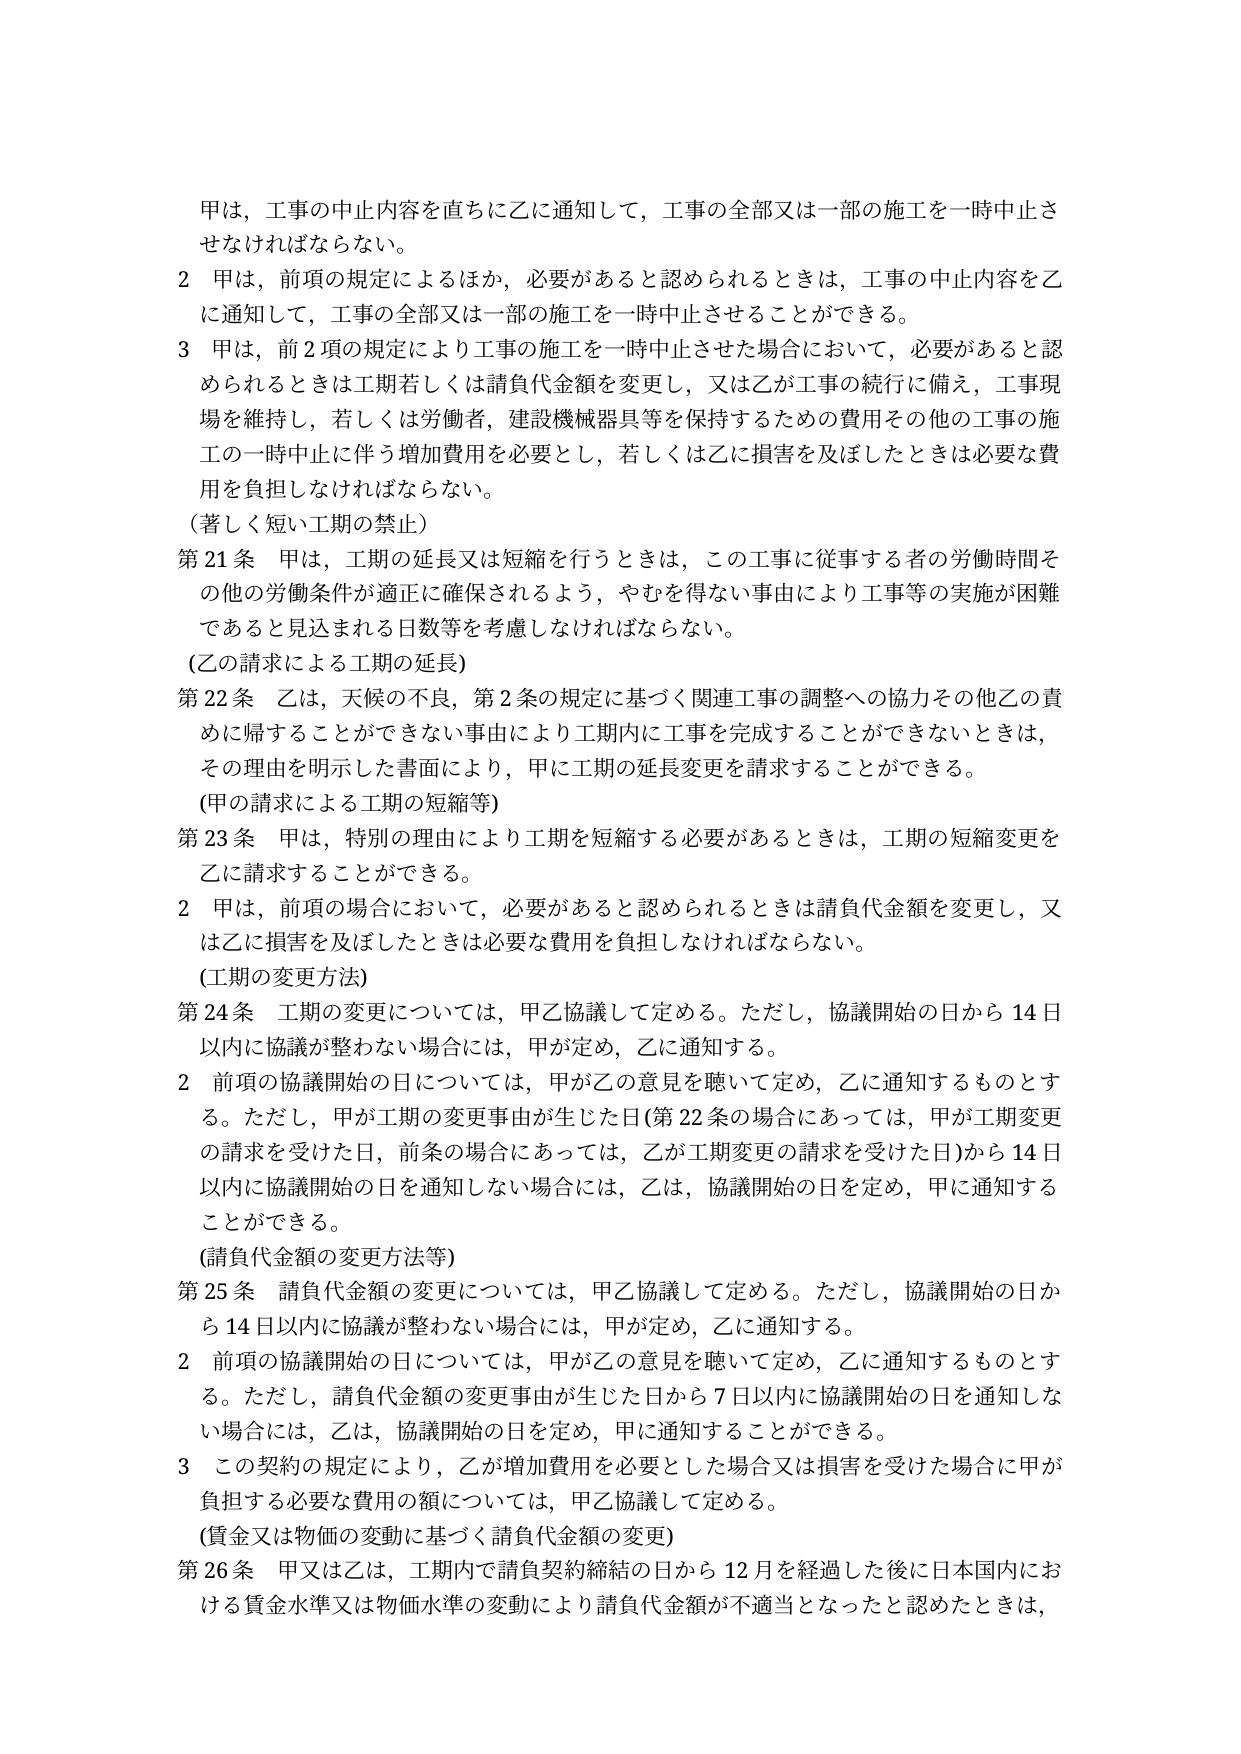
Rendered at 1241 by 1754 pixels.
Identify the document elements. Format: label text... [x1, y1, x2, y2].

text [177, 1552, 1063, 1622]
text (工期の変更方法) [177, 959, 1063, 994]
text 3 甲は，前2項の規定により工事の施工を一時中止させた場合において，必要があると認められるときは工期若しくは請負代金額を変更し，又は乙が工事の続行に備え，工事現場を維持し，若しくは労働者，建設機械器具等を保持するための費用その他の工事の施工の一時中止に伴う増加費用を必要とし，若しくは乙に損害を及ぼしたときは必要な費用を負担しなければならない。 [177, 331, 1063, 505]
text 2 前項の協議開始の日については，甲が乙の意見を聴いて定め，乙に通知するものとする。ただし，甲が工期の変更事由が生じた日(第22条の場合にあっては，甲が工期変更の請求を受けた日，前条の場合にあっては，乙が工期変更の請求を受けた日)から14日以内に協議開始の日を通知しない場合には，乙は，協議開始の日を定め，甲に通知することができる。 [177, 1063, 1063, 1238]
text (甲の請求による工期の短縮等) [177, 784, 1063, 819]
text 第23条 甲は，特別の理由により工期を短縮する必要があるときは，工期の短縮変更を乙に請求することができる。 [177, 819, 1063, 889]
text （著しく短い工期の禁止） [177, 505, 1063, 540]
text 第22条 乙は，天候の不良，第2条の規定に基づく関連工事の調整への協力その他乙の責めに帰することができない事由により工期内に工事を完成することができないときは，その理由を明示した書面により，甲に工期の延長変更を請求することができる。 [177, 680, 1063, 784]
text (乙の請求による工期の延長) [188, 645, 1063, 680]
text (賃金又は物価の変動に基づく請負代金額の変更) [177, 1517, 1063, 1552]
text (請負代金額の変更方法等) [177, 1238, 1063, 1273]
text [177, 191, 1063, 261]
text 第21条 甲は，工期の延長又は短縮を行うときは，この工事に従事する者の労働時間その他の労働条件が適正に確保されるよう，やむを得ない事由により工事等の実施が困難であると見込まれる日数等を考慮しなければならない。 [177, 540, 1063, 645]
text 2 甲は，前項の規定によるほか，必要があると認められるときは，工事の中止内容を乙に通知して，工事の全部又は一部の施工を一時中止させることができる。 [177, 261, 1063, 331]
text 第25条 請負代金額の変更については，甲乙協議して定める。ただし，協議開始の日から14日以内に協議が整わない場合には，甲が定め，乙に通知する。 [177, 1273, 1063, 1343]
text 2 前項の協議開始の日については，甲が乙の意見を聴いて定め，乙に通知するものとする。ただし，請負代金額の変更事由が生じた日から7日以内に協議開始の日を通知しない場合には，乙は，協議開始の日を定め，甲に通知することができる。 [177, 1343, 1063, 1447]
text 第24条 工期の変更については，甲乙協議して定める。ただし，協議開始の日から14日以内に協議が整わない場合には，甲が定め，乙に通知する。 [177, 994, 1063, 1063]
text 3 この契約の規定により，乙が増加費用を必要とした場合又は損害を受けた場合に甲が負担する必要な費用の額については，甲乙協議して定める。 [177, 1447, 1063, 1517]
text 2 甲は，前項の場合において，必要があると認められるときは請負代金額を変更し，又は乙に損害を及ぼしたときは必要な費用を負担しなければならない。 [177, 889, 1063, 959]
